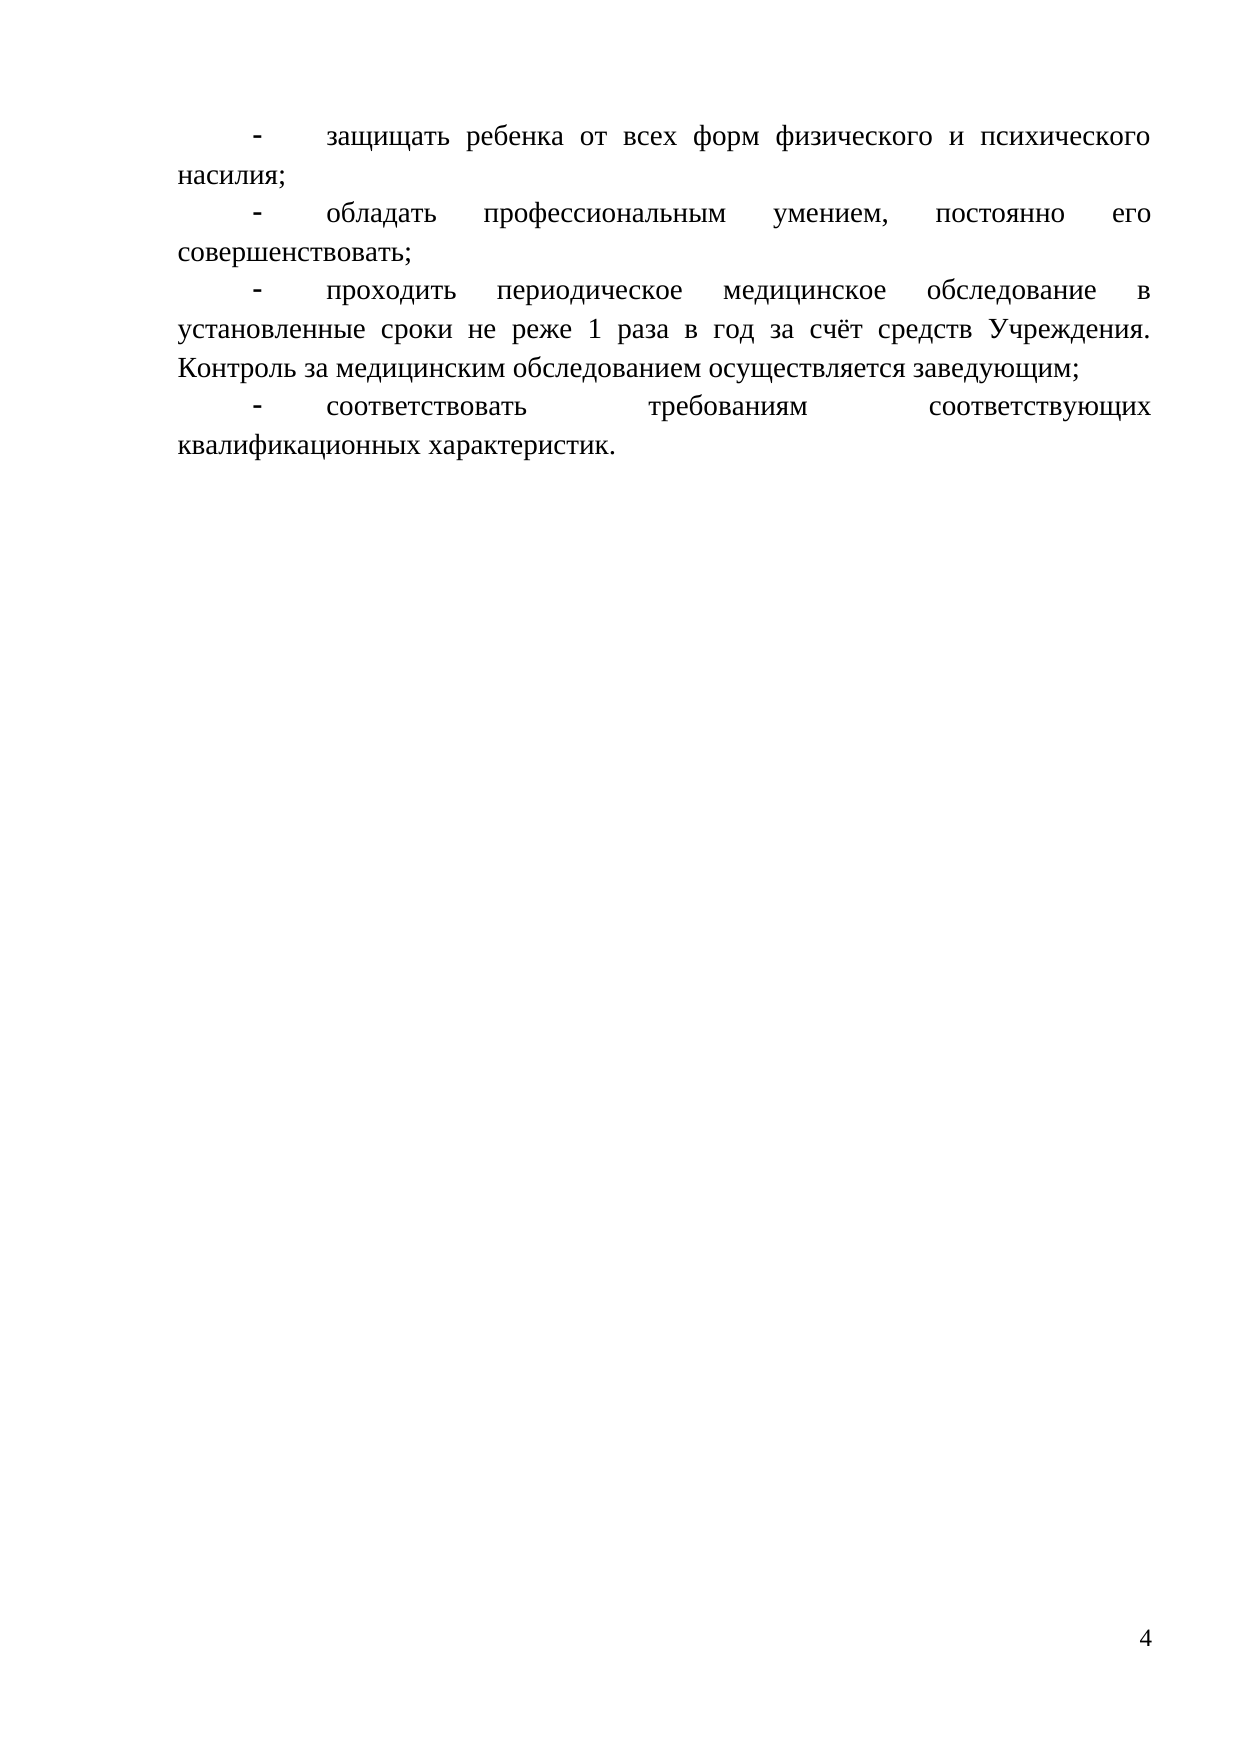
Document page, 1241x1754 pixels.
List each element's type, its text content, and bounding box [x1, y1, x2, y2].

list обладать профессиональным умением, постоянно его совершенствовать; [177, 195, 1152, 267]
list проходить периодическое медицинское обследование в установленные сроки не реже 1 раза в год за счёт средств Учреждения. Контроль за медицинским обследованием осуществляется заведующим; [177, 272, 1152, 383]
list соответствовать требованиям соответствующих квалификационных характеристик. [177, 388, 1152, 460]
list защищать ребенка от всех форм физического и психического насилия; [177, 118, 1152, 190]
